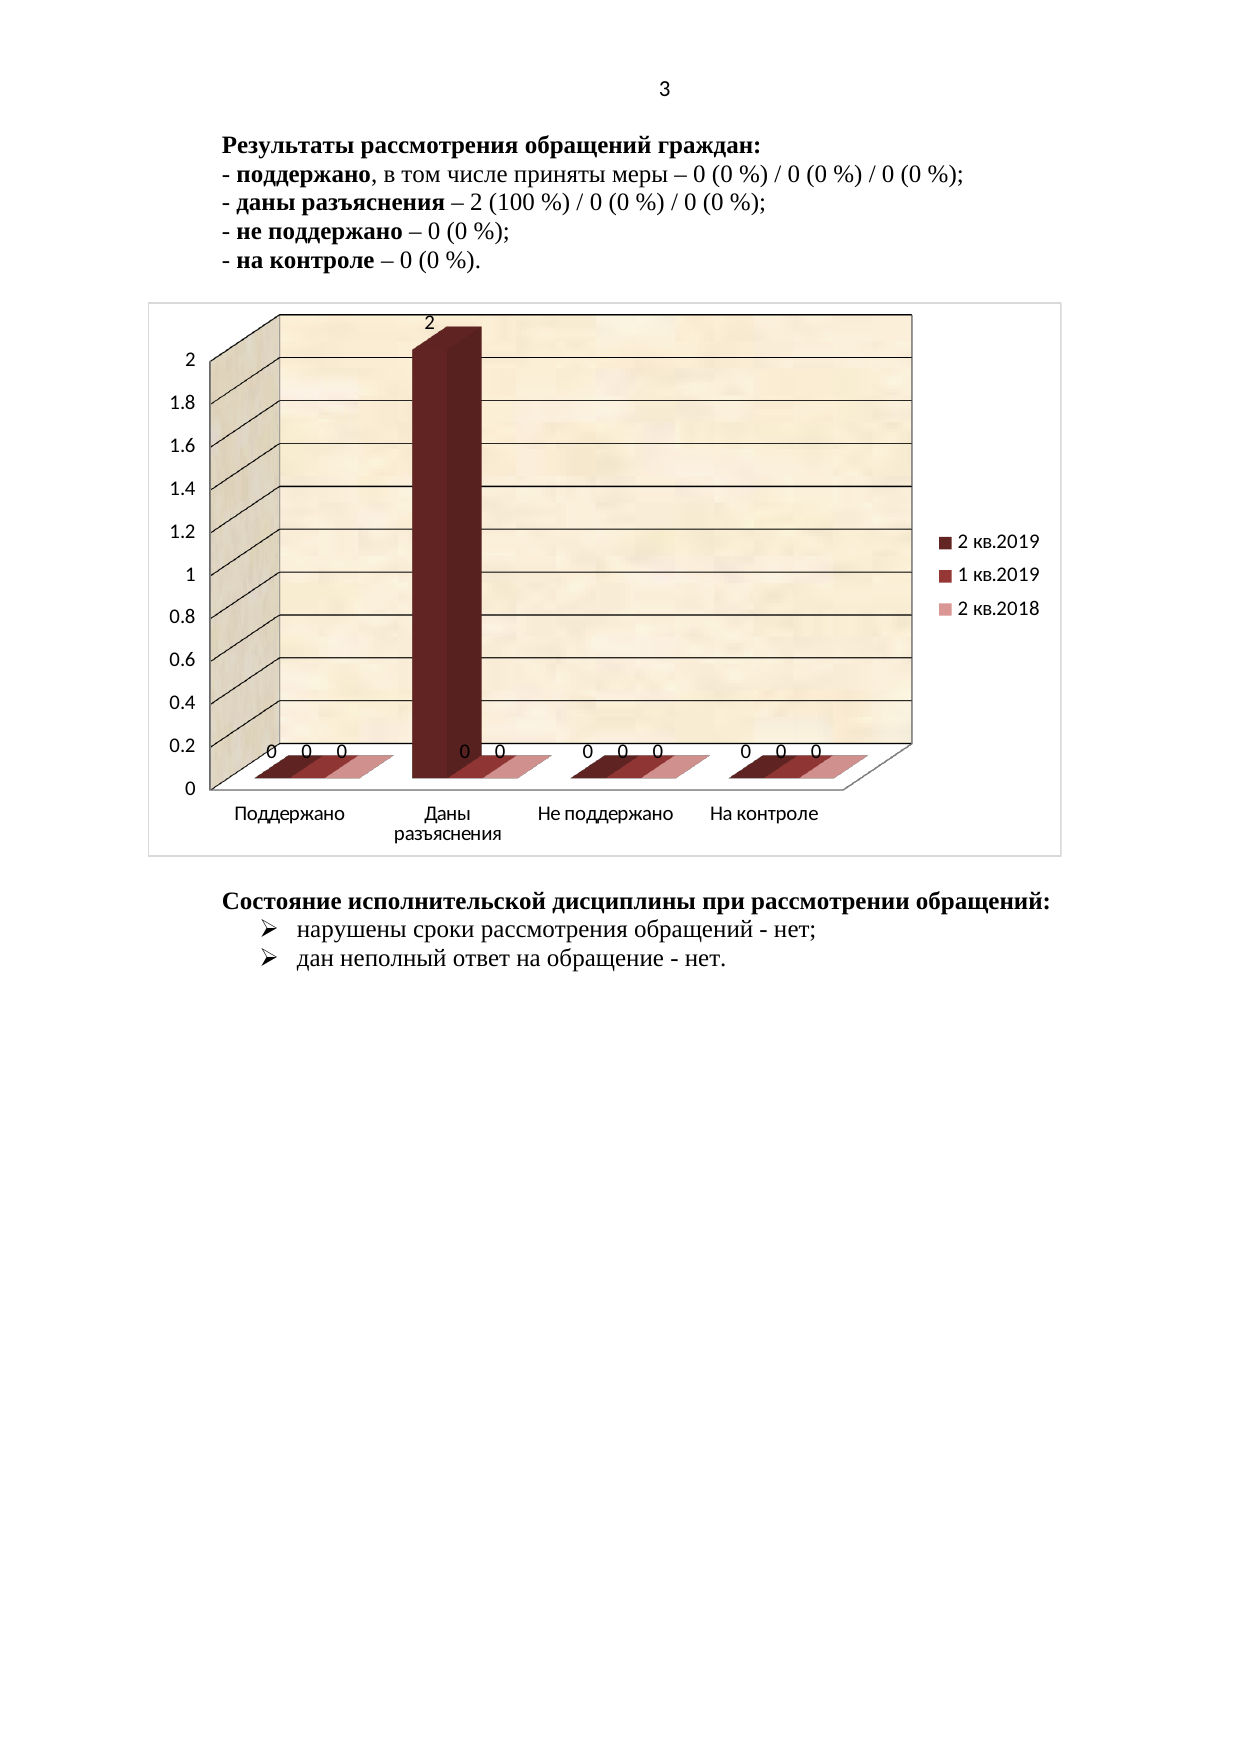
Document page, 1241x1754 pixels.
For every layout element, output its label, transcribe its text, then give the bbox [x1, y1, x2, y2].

picture [281, 358, 412, 400]
text - на контроле – 0 (0 %). [148, 245, 1181, 274]
picture [281, 444, 412, 486]
picture [281, 401, 412, 443]
text - поддержано, в том числе приняты меры – 0 (0 %) / 0 (0 %) / 0 (0 %); [148, 159, 1181, 187]
text Состояние исполнительской дисциплины при рассмотрении обращений: [148, 886, 1181, 914]
picture [482, 358, 911, 400]
picture [211, 316, 279, 789]
picture [482, 487, 911, 657]
list дан неполный ответ на обращение - нет. [259, 943, 1181, 972]
picture [281, 315, 911, 357]
picture [482, 401, 911, 443]
picture [281, 658, 412, 700]
picture [482, 444, 911, 486]
list нарушены сроки рассмотрения обращений - нет; [259, 914, 1181, 943]
text - даны разъяснения – 2 (100 %) / 0 (0 %) / 0 (0 %); [148, 187, 1181, 216]
picture [482, 658, 911, 700]
text - не поддержано – 0 (0 %); [148, 216, 1181, 245]
picture [281, 701, 412, 743]
picture [280, 487, 412, 657]
text Результаты рассмотрения обращений граждан: [148, 130, 1181, 159]
picture [482, 701, 911, 743]
